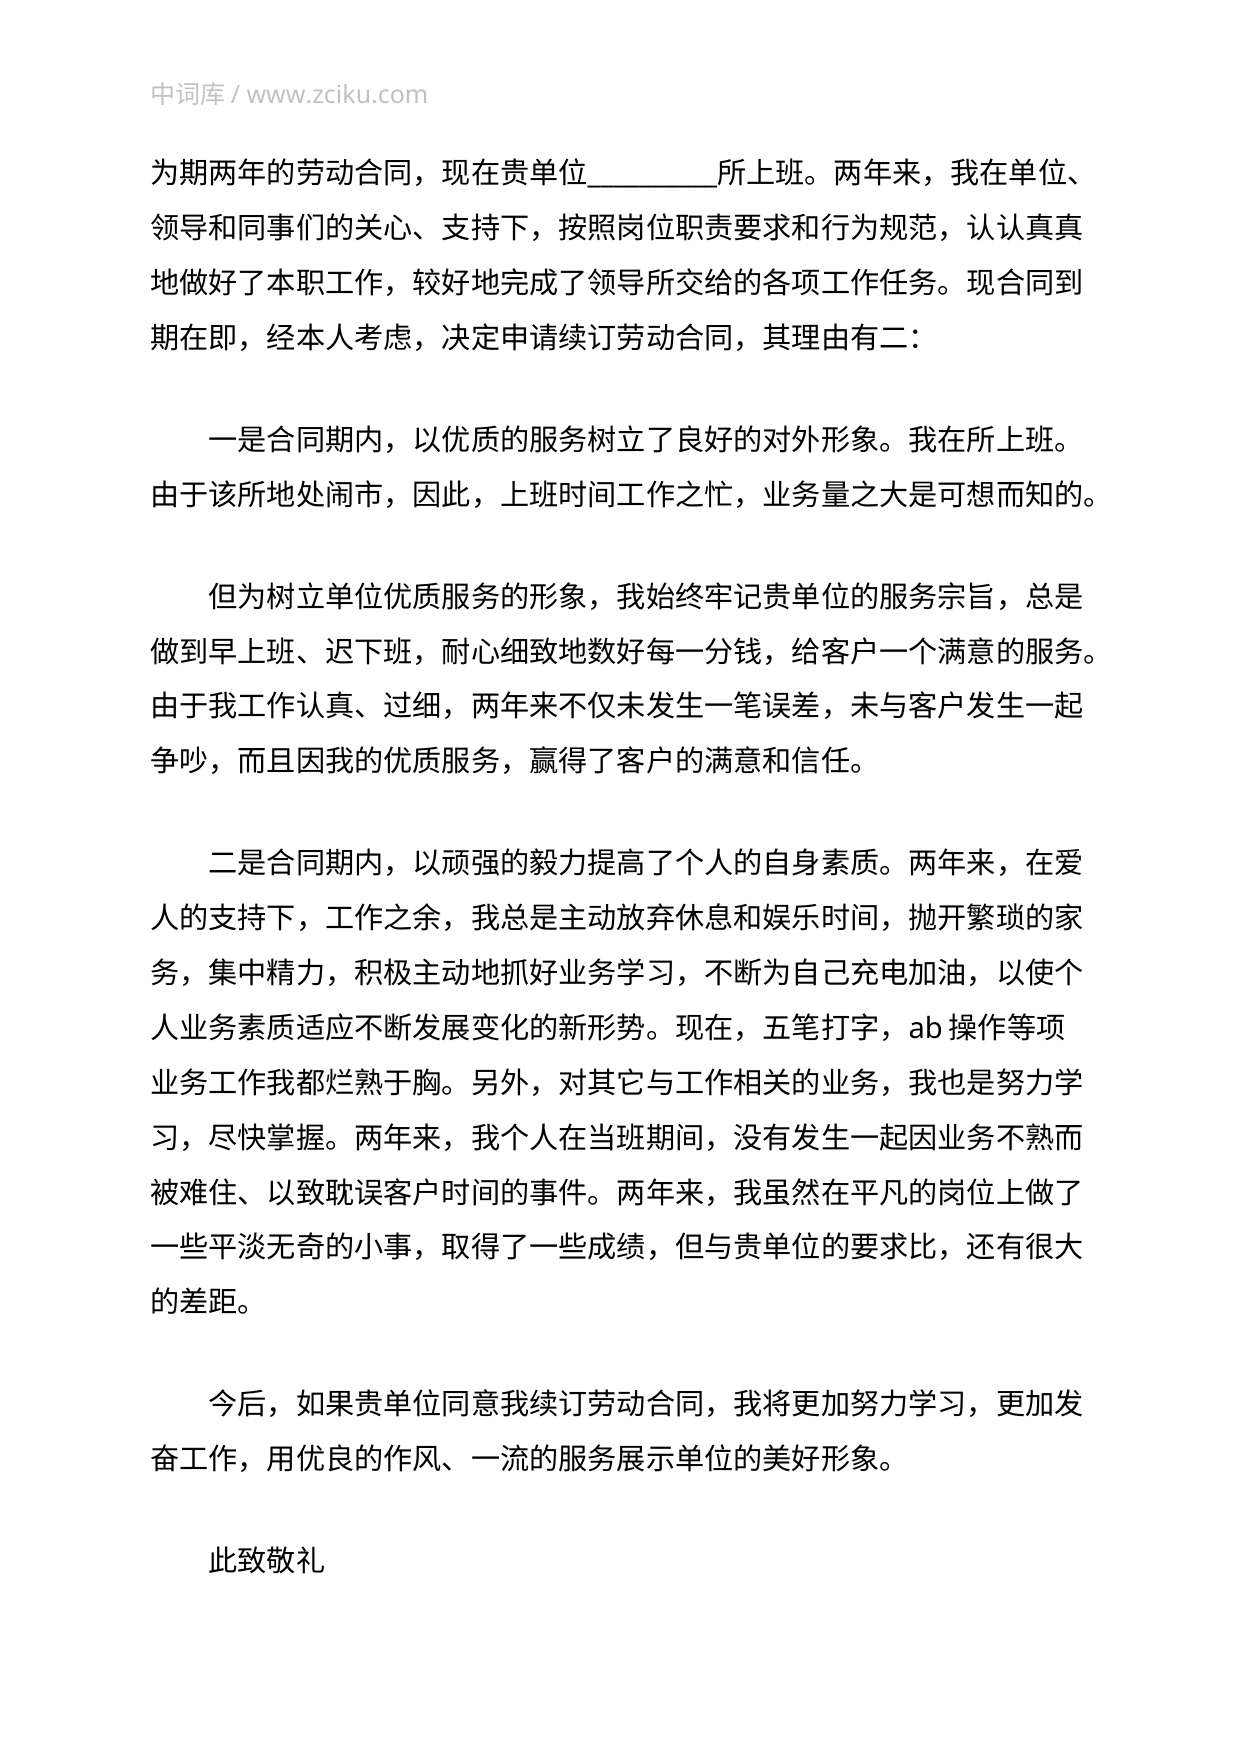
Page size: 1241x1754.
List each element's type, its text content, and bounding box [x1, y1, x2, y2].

text 但为树立单位优质服务的形象，我始终牢记贵单位的服务宗旨，总是做到早上班、迟下班，耐心细致地数好每一分钱，给客户一个满意的服务。由于我工作认真、过细，两年来不仅未发生一笔误差，未与客户发生一起争吵，而且因我的优质服务，赢得了客户的满意和信任。 [150, 573, 1090, 780]
text 一是合同期内，以优质的服务树立了良好的对外形象。我在所上班。由于该所地处闹市，因此，上班时间工作之忙，业务量之大是可想而知的。 [150, 417, 1090, 514]
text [150, 150, 1090, 357]
text 此致敬礼 [150, 1537, 1090, 1580]
text 今后，如果贵单位同意我续订劳动合同，我将更加努力学习，更加发奋工作，用优良的作风、一流的服务展示单位的美好形象。 [150, 1381, 1090, 1478]
text 二是合同期内，以顽强的毅力提高了个人的自身素质。两年来，在爱人的支持下，工作之余，我总是主动放弃休息和娱乐时间，抛开繁琐的家务，集中精力，积极主动地抓好业务学习，不断为自己充电加油，以使个人业务素质适应不断发展变化的新形势。现在，五笔打字，ab操作等项业务工作我都烂熟于胸。另外，对其它与工作相关的业务，我也是努力学习，尽快掌握。两年来，我个人在当班期间，没有发生一起因业务不熟而被难住、以致耽误客户时间的事件。两年来，我虽然在平凡的岗位上做了一些平淡无奇的小事，取得了一些成绩，但与贵单位的要求比，还有很大的差距。 [150, 840, 1090, 1321]
